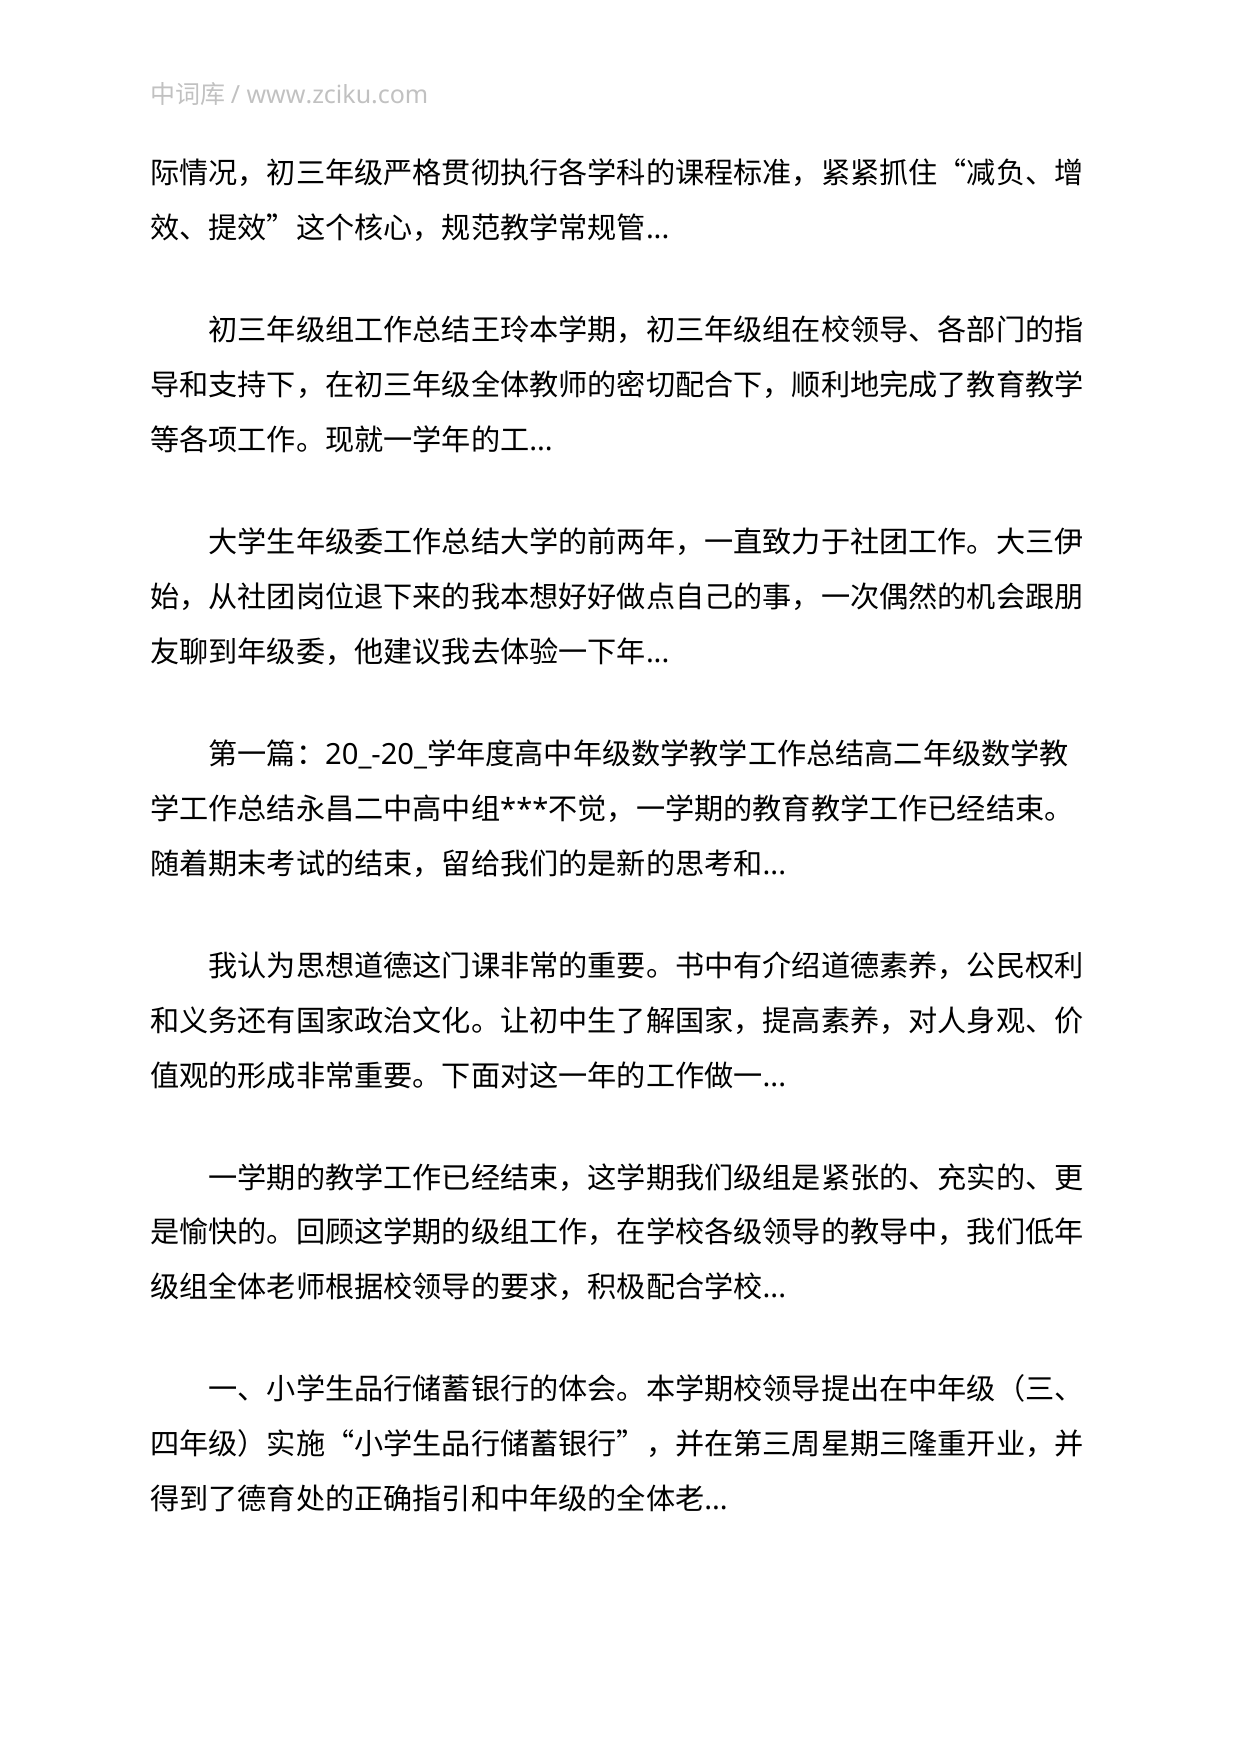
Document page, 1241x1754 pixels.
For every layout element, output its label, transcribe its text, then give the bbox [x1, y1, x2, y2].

text 第一篇：20_-20_学年度高中年级数学教学工作总结高二年级数学教学工作总结永昌二中高中组***不觉，一学期的教育教学工作已经结束。随着期末考试的结束，留给我们的是新的思考和... [150, 730, 1090, 883]
text 大学生年级委工作总结大学的前两年，一直致力于社团工作。大三伊始，从社团岗位退下来的我本想好好做点自己的事，一次偶然的机会跟朋友聊到年级委，他建议我去体验一下年... [150, 519, 1090, 671]
text 我认为思想道德这门课非常的重要。书中有介绍道德素养，公民权利和义务还有国家政治文化。让初中生了解国家，提高素养，对人身观、价值观的形成非常重要。下面对这一年的工作做一... [150, 942, 1090, 1094]
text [150, 150, 1090, 247]
text 初三年级组工作总结王玲本学期，初三年级组在校领导、各部门的指导和支持下，在初三年级全体教师的密切配合下，顺利地完成了教育教学等各项工作。现就一学年的工... [150, 307, 1090, 459]
text 一学期的教学工作已经结束，这学期我们级组是紧张的、充实的、更是愉快的。回顾这学期的级组工作，在学校各级领导的教导中，我们低年级组全体老师根据校领导的要求，积极配合学校... [150, 1154, 1090, 1306]
text 一、小学生品行储蓄银行的体会。本学期校领导提出在中年级（三、四年级）实施“小学生品行储蓄银行”，并在第三周星期三隆重开业，并得到了德育处的正确指引和中年级的全体老... [150, 1366, 1090, 1518]
